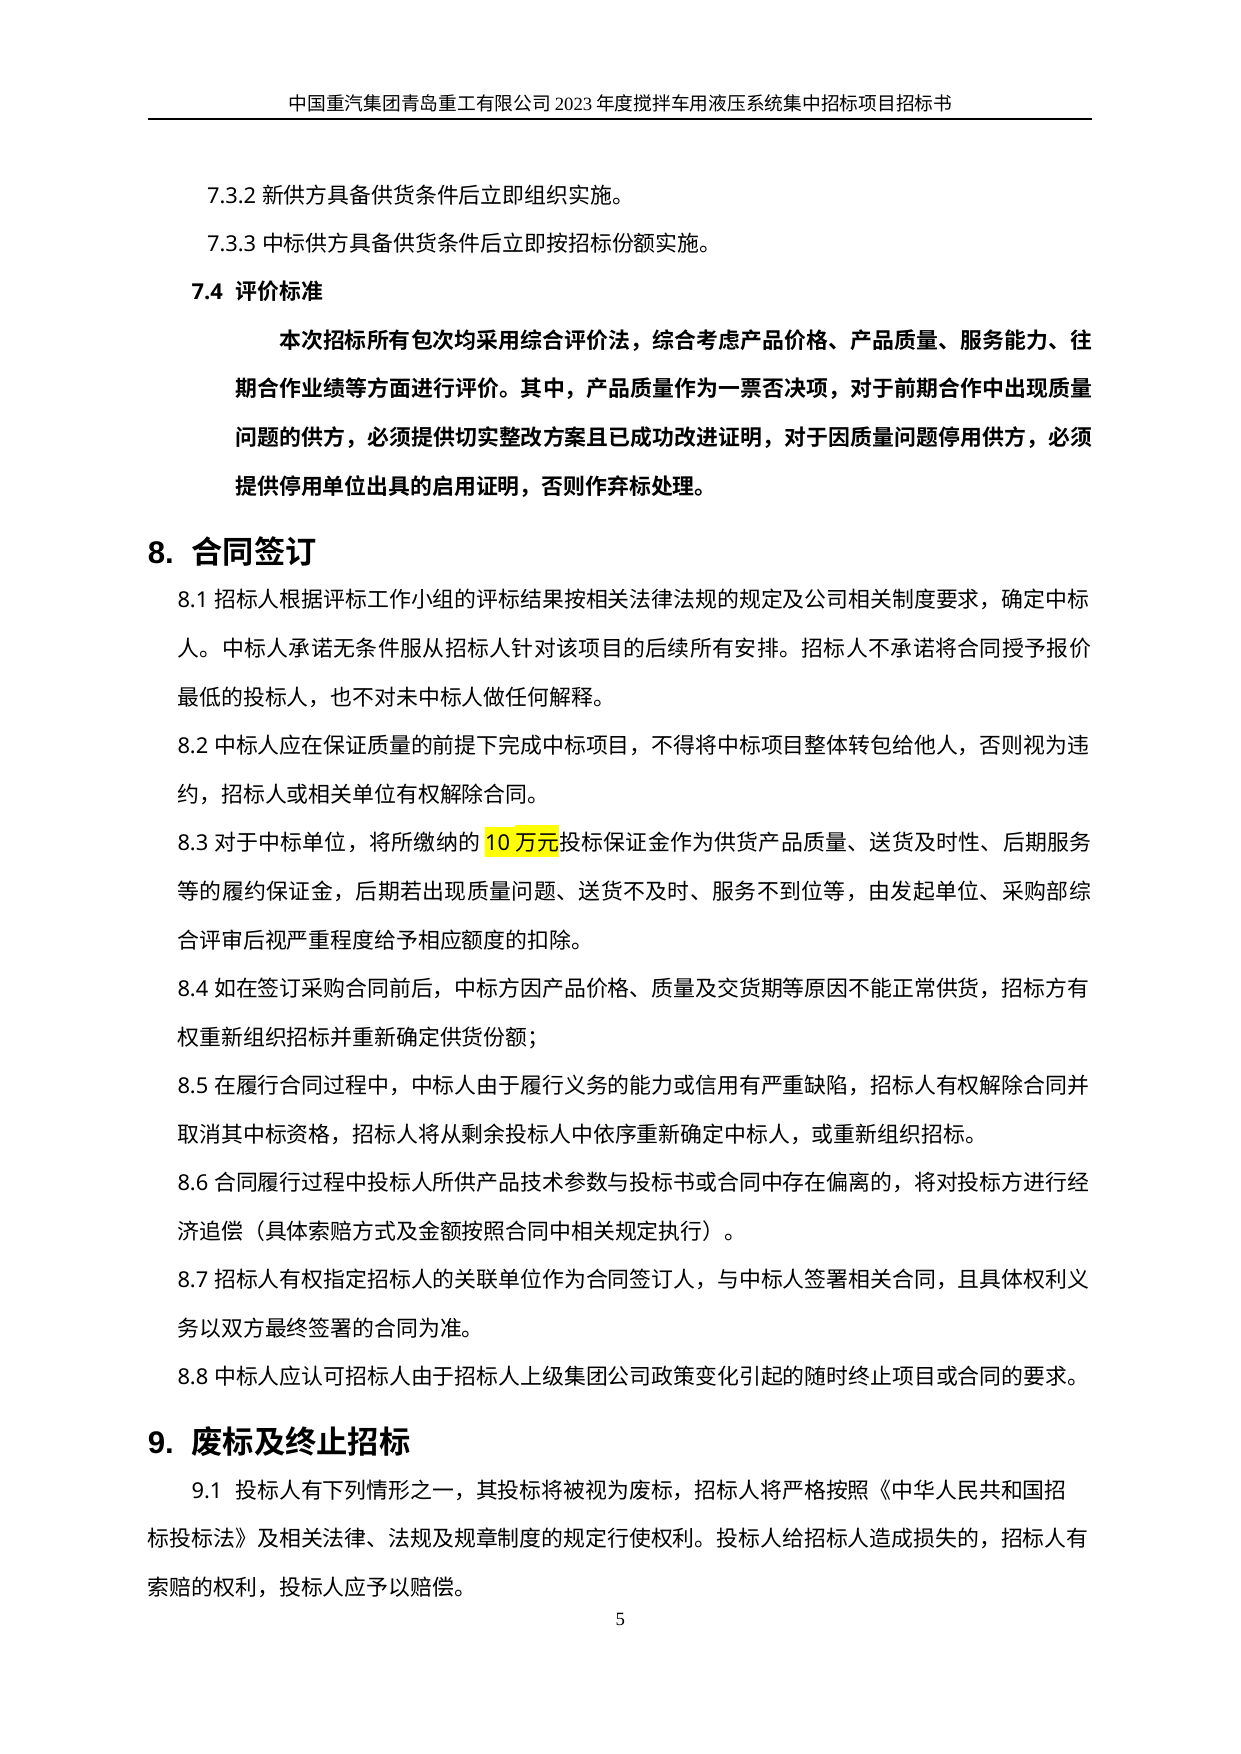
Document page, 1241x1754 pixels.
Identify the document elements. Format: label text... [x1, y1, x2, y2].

list 合同履行过程中投标人所供产品技术参数与投标书或合同中存在偏离的，将对投标方进行经济追偿（具体索赔方式及金额按照合同中相关规定执行）。 [177, 1165, 1092, 1246]
list 中标人应在保证质量的前提下完成中标项目，不得将中标项目整体转包给他人，否则视为违约，招标人或相关单位有权解除合同。 [177, 728, 1092, 809]
list 中标人应认可招标人由于招标人上级集团公司政策变化引起的随时终止项目或合同的要求。 [177, 1359, 1092, 1391]
text 本次招标所有包次均采用综合评价法，综合考虑产品价格、产品质量、服务能力、往期合作业绩等方面进行评价。其中，产品质量作为一票否决项，对于前期合作中出现质量问题的供方，必须提供切实整改方案且已成功改进证明，对于因质量问题停用供方，必须提供停用单位出具的启用证明，否则作弃标处理。 [235, 322, 1092, 501]
list 对于中标单位，将所缴纳的10万元投标保证金作为供货产品质量、送货及时性、后期服务等的履约保证金，后期若出现质量问题、送货不及时、服务不到位等，由发起单位、采购部综合评审后视严重程度给予相应额度的扣除。 [177, 825, 1092, 955]
list 投标人有下列情形之一，其投标将被视为废标，招标人将严格按照《中华人民共和国招 [191, 1472, 1092, 1505]
list 招标人根据评标工作小组的评标结果按相关法律法规的规定及公司相关制度要求，确定中标人。中标人承诺无条件服从招标人针对该项目的后续所有安排。招标人不承诺将合同授予报价最低的投标人，也不对未中标人做任何解释。 [177, 582, 1092, 712]
list 在履行合同过程中，中标人由于履行义务的能力或信用有严重缺陷，招标人有权解除合同并取消其中标资格，招标人将从剩余投标人中依序重新确定中标人，或重新组织招标。 [177, 1068, 1092, 1149]
list 如在签订采购合同前后，中标方因产品价格、质量及交货期等原因不能正常供货，招标方有权重新组织招标并重新确定供货份额； [177, 971, 1092, 1052]
list 招标人有权指定招标人的关联单位作为合同签订人，与中标人签署相关合同，且具体权利义务以双方最终签署的合同为准。 [177, 1262, 1092, 1343]
list 中标供方具备供货条件后立即按招标份额实施。 [192, 226, 1092, 258]
list 新供方具备供货条件后立即组织实施。 [192, 177, 1092, 210]
subtitle 合同签订 [148, 517, 1092, 582]
text 标投标法》及相关法律、法规及规章制度的规定行使权利。投标人给招标人造成损失的，招标人有索赔的权利，投标人应予以赔偿。 [148, 1521, 1092, 1602]
list 评价标准 [191, 274, 1092, 306]
subtitle 废标及终止招标 [148, 1407, 1092, 1472]
